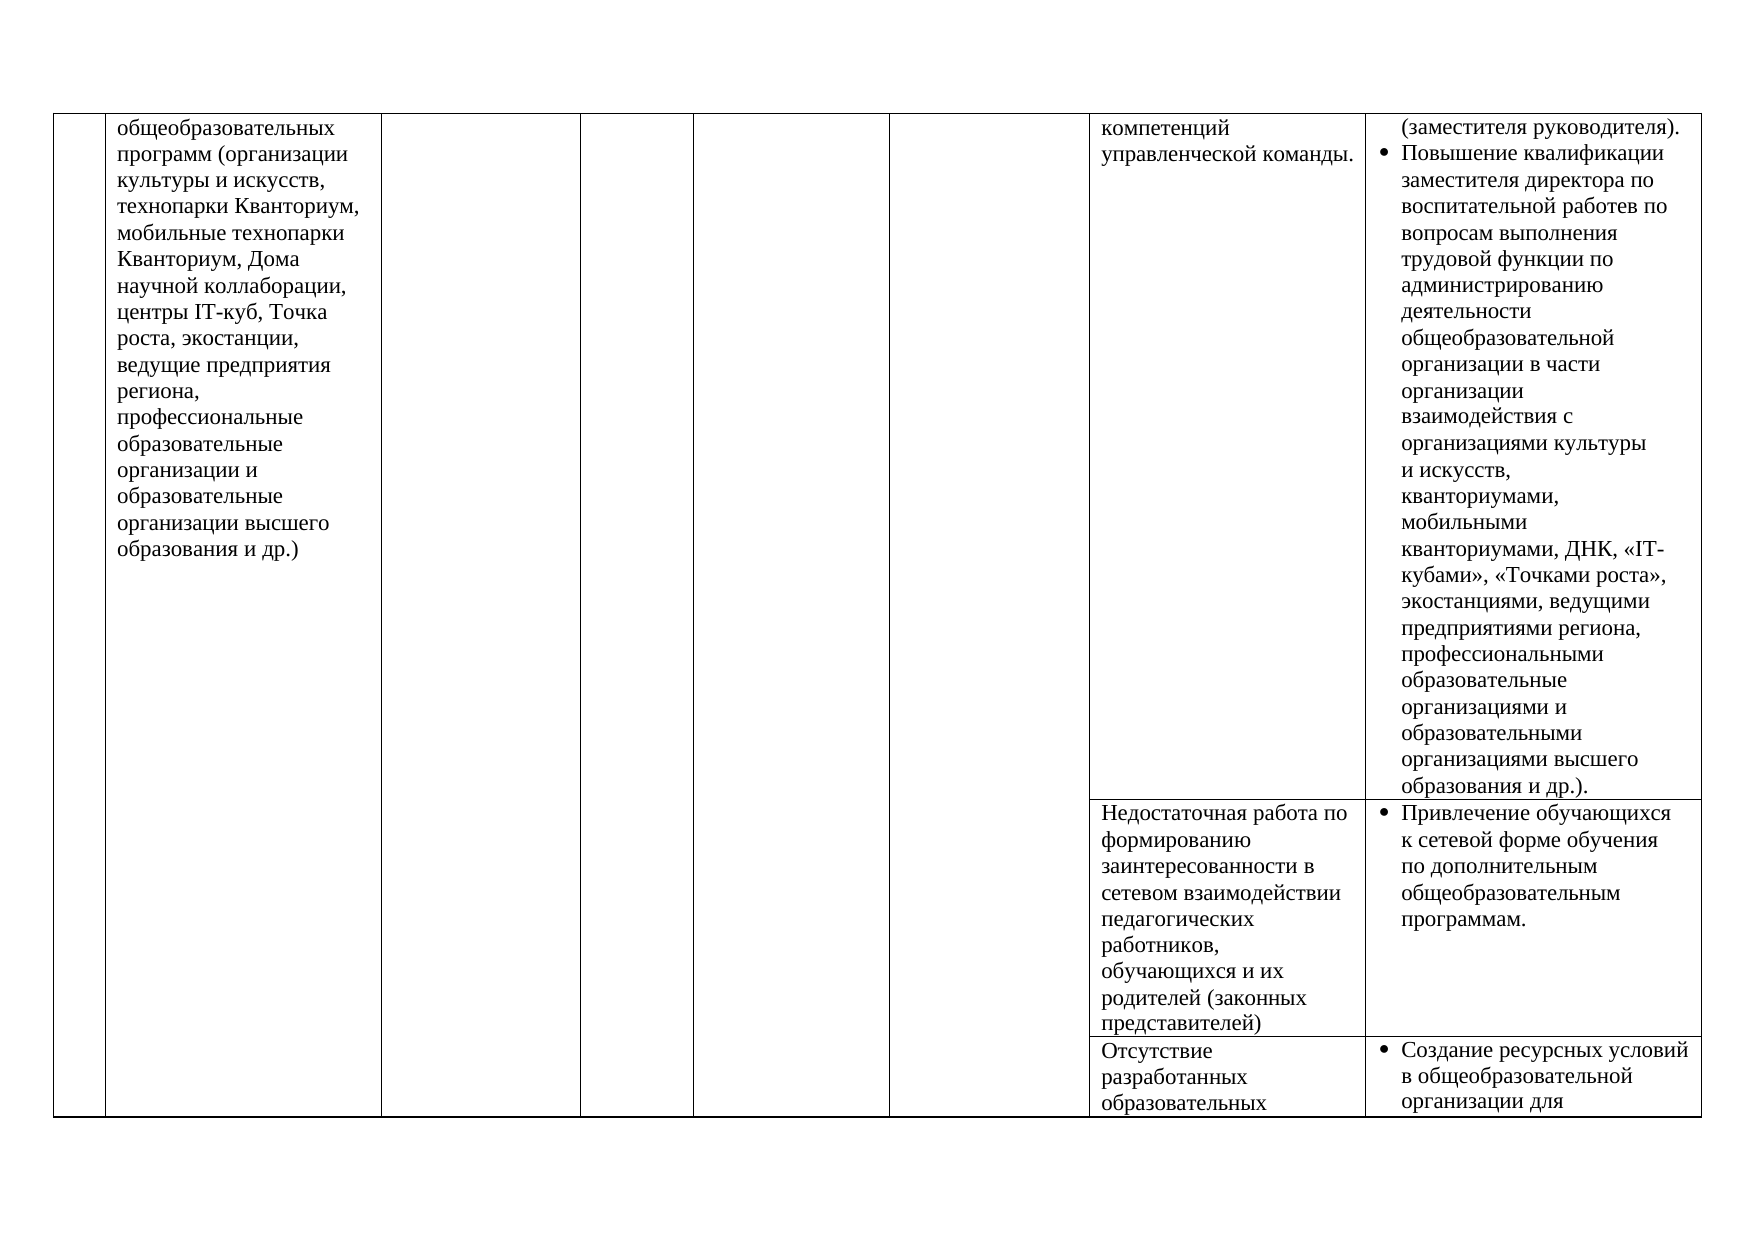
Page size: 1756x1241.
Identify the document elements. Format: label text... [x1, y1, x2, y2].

table_cell Отсутствие разработанных образовательных [1090, 1037, 1365, 1116]
table_header компетенций управленческой команды. [1090, 114, 1365, 798]
table_header общеобразовательных программ (организации культуры и искусств, технопарки Кванториум, мобильные технопарки Кванториум, Дома научной коллаборации, центры IT-куб, Точка роста, экостанции, ведущие предприятия региона, профессиональные образовательные организации и образовательные организации высшего образования и др.) [106, 114, 381, 1116]
table_cell Создание ресурсных условий в общеобразовательной организации для [1366, 1037, 1701, 1116]
table_header [581, 114, 693, 1116]
table_header [694, 114, 889, 1116]
table_header [382, 114, 580, 1116]
table_header [54, 114, 105, 1116]
table_header [890, 114, 1089, 1116]
table_header (заместителя руководителя). Повышение квалификации заместителя директора по воспитательной работев по вопросам выполнения трудовой функции по администрированию деятельности общеобразовательной организации в части организации взаимодействия с организациями культуры и искусств, кванториумами, мобильными кванториумами, ДНК, «IT- кубами», «Точками роста», экостанциями, ведущими предприятиями региона, профессиональными образовательные организациями и образовательными организациями высшего образования и др.). [1366, 114, 1701, 798]
table_cell Недостаточная работа по формированию заинтересованности в сетевом взаимодействии педагогических работников, обучающихся и их родителей (законных представителей) [1090, 800, 1365, 1036]
table_cell Привлечение обучающихся к сетевой форме обучения по дополнительным общеобразовательным программам. [1366, 800, 1701, 1036]
